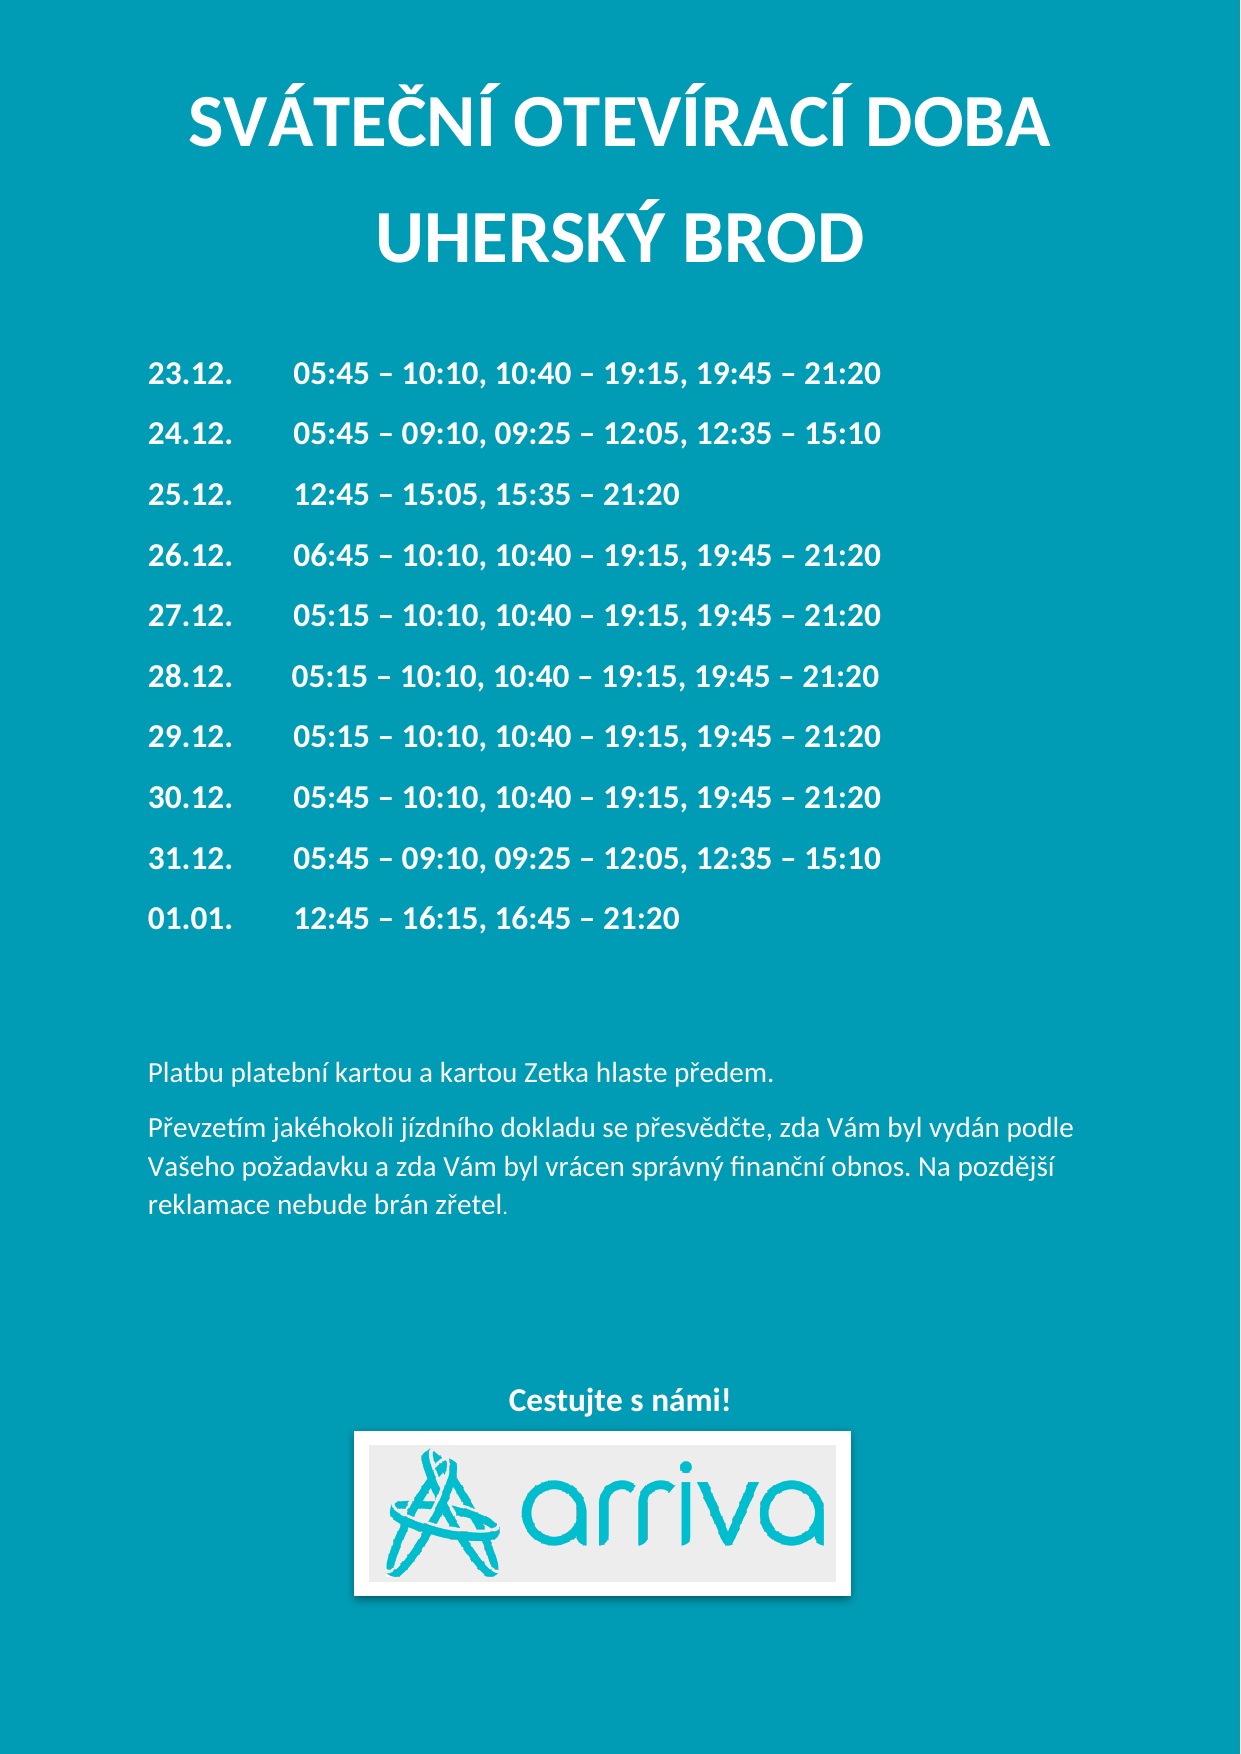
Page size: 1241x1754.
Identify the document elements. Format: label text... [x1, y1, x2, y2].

text Platbu platební kartou a kartou Zetka hlaste předem. [148, 1054, 1093, 1090]
text 31.12. 05:45 – 09:10, 09:25 – 12:05, 12:35 – 15:10 [148, 837, 1093, 877]
text 23.12. 05:45 – 10:10, 10:40 – 19:15, 19:45 – 21:20 [148, 352, 1093, 392]
picture [386, 1448, 824, 1577]
text Cestujte s námi! [148, 1379, 1093, 1420]
text 28.12. 05:15 – 10:10, 10:40 – 19:15, 19:45 – 21:20 [148, 655, 1093, 696]
text 25.12. 12:45 – 15:05, 15:35 – 21:20 [148, 473, 1093, 514]
text 01.01. 12:45 – 16:15, 16:45 – 21:20 [148, 897, 1093, 938]
text 30.12. 05:45 – 10:10, 10:40 – 19:15, 19:45 – 21:20 [148, 776, 1093, 817]
text SVÁTEČNÍ OTEVÍRACÍ DOBA [148, 74, 1093, 165]
text 26.12. 06:45 – 10:10, 10:40 – 19:15, 19:45 – 21:20 [148, 534, 1093, 574]
text Převzetím jakéhokoli jízdního dokladu se přesvědčte, zda Vám byl vydán podle Vašeho požadavku a zda Vám byl vrácen správný finanční obnos. Na pozdější reklamace nebude brán zřetel. [148, 1109, 1093, 1222]
text UHERSKÝ BROD [148, 189, 1093, 281]
text 27.12. 05:15 – 10:10, 10:40 – 19:15, 19:45 – 21:20 [148, 594, 1093, 635]
text 24.12. 05:45 – 09:10, 09:25 – 12:05, 12:35 – 15:10 [148, 412, 1093, 453]
text 29.12. 05:15 – 10:10, 10:40 – 19:15, 19:45 – 21:20 [148, 716, 1093, 756]
